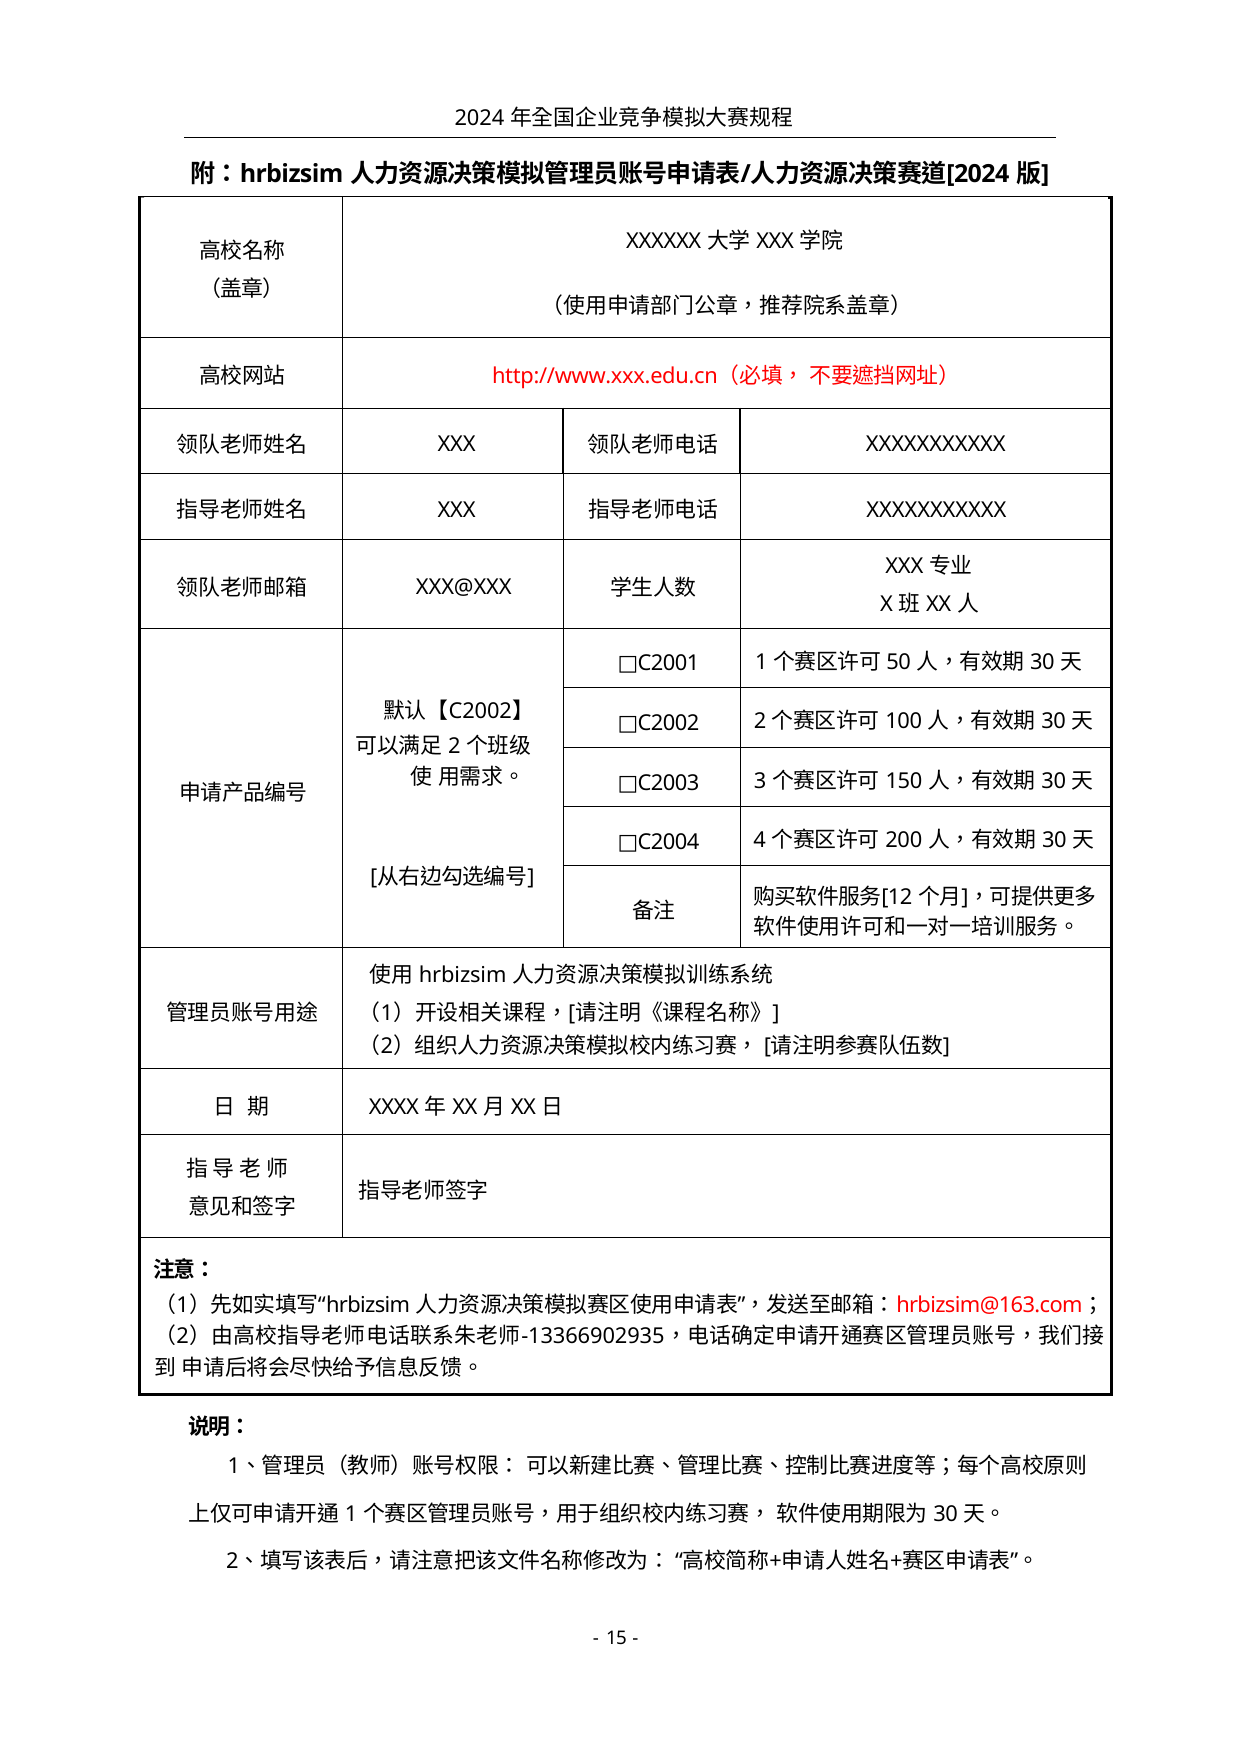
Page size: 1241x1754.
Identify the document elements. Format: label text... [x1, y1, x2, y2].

table_cell http://www.xxx.edu.cn（必填， 不要遮挡网址） [343, 338, 1110, 408]
table_cell □C2003 [564, 748, 740, 806]
table_cell □C2004 [564, 807, 740, 865]
table_cell XXXXXXXXXXX [741, 474, 1110, 538]
table_cell □C2001 [564, 629, 740, 687]
text 2024 年全国企业竞争模拟大赛规程 [454, 103, 1114, 130]
text 1、管理员（教师）账号权限： 可以新建比赛、管理比赛、控制比赛进度等；每个高校原则 [227, 1459, 1114, 1500]
table_cell 领队老师姓名 [141, 409, 342, 473]
table_cell XXXXXXXXXXX [741, 409, 1110, 473]
table_cell XXX@XXX [343, 540, 563, 627]
table_cell 管理员账号用途 [141, 948, 342, 1068]
table_cell 使用 hrbizsim 人力资源决策模拟训练系统 （1）开设相关课程，[请注明《课程名称》] （2）组织人力资源决策模拟校内练习赛， [请注明参赛队伍数] [343, 948, 1110, 1068]
table_cell 注意： （1）先如实填写“hrbizsim 人力资源决策模拟赛区使用申请表”，发送至邮箱：hrbizsim@163.com； （2）由高校指导老师电话联系朱老师-13366902935，电话确定申请开通赛区管理员账号，我们接到 申请后将会尽快给予信息反馈。 [141, 1238, 1110, 1393]
table_cell XXXX 年 XX 月 XX 日 [343, 1069, 1110, 1134]
table_cell 默认【C2002】 可以满足 2 个班级使 用需求。 [从右边勾选编号] [343, 629, 563, 947]
table_header 高校名称 （盖章） [141, 197, 342, 336]
table_cell 购买软件服务[12 个月]，可提供更多 软件使用许可和一对一培训服务。 [741, 866, 1110, 947]
table_cell 指导老师签字 [343, 1135, 1110, 1237]
table_cell 指导老师 意见和签字 [141, 1135, 342, 1237]
table_cell 指导老师姓名 [141, 474, 342, 538]
table_cell 指导老师电话 [564, 474, 740, 538]
table_cell XXX [343, 409, 562, 473]
table_cell □C2002 [564, 688, 740, 746]
table_cell 日 期 [141, 1069, 342, 1134]
text 附：hrbizsim 人力资源决策模拟管理员账号申请表/人力资源决策赛道[2024 版] [190, 158, 1114, 189]
table_cell 申请产品编号 [141, 629, 342, 947]
text 上仅可申请开通 1 个赛区管理员账号，用于组织校内练习赛， 软件使用期限为 30 天。 [188, 1500, 1114, 1527]
table_header XXXXXX 大学 XXX 学院 （使用申请部门公章，推荐院系盖章） [343, 197, 1110, 336]
table_cell 领队老师电话 [564, 409, 739, 473]
table_cell XXX 专业 X 班 XX 人 [741, 540, 1110, 627]
table_cell 3 个赛区许可 150 人，有效期 30 天 [741, 748, 1110, 806]
table_cell 备注 [564, 866, 740, 947]
table_cell 2 个赛区许可 100 人，有效期 30 天 [741, 688, 1110, 746]
text 说明： [188, 1413, 1114, 1440]
table_cell 领队老师邮箱 [141, 540, 342, 627]
table_cell XXX [343, 474, 563, 538]
table_cell 4 个赛区许可 200 人，有效期 30 天 [741, 807, 1110, 865]
text 2、填写该表后，请注意把该文件名称修改为： “高校简称+申请人姓名+赛区申请表”。 [226, 1546, 1114, 1573]
table_cell 高校网站 [141, 338, 342, 408]
table_cell 学生人数 [564, 540, 740, 627]
table_cell 1 个赛区许可 50 人，有效期 30 天 [741, 629, 1110, 687]
